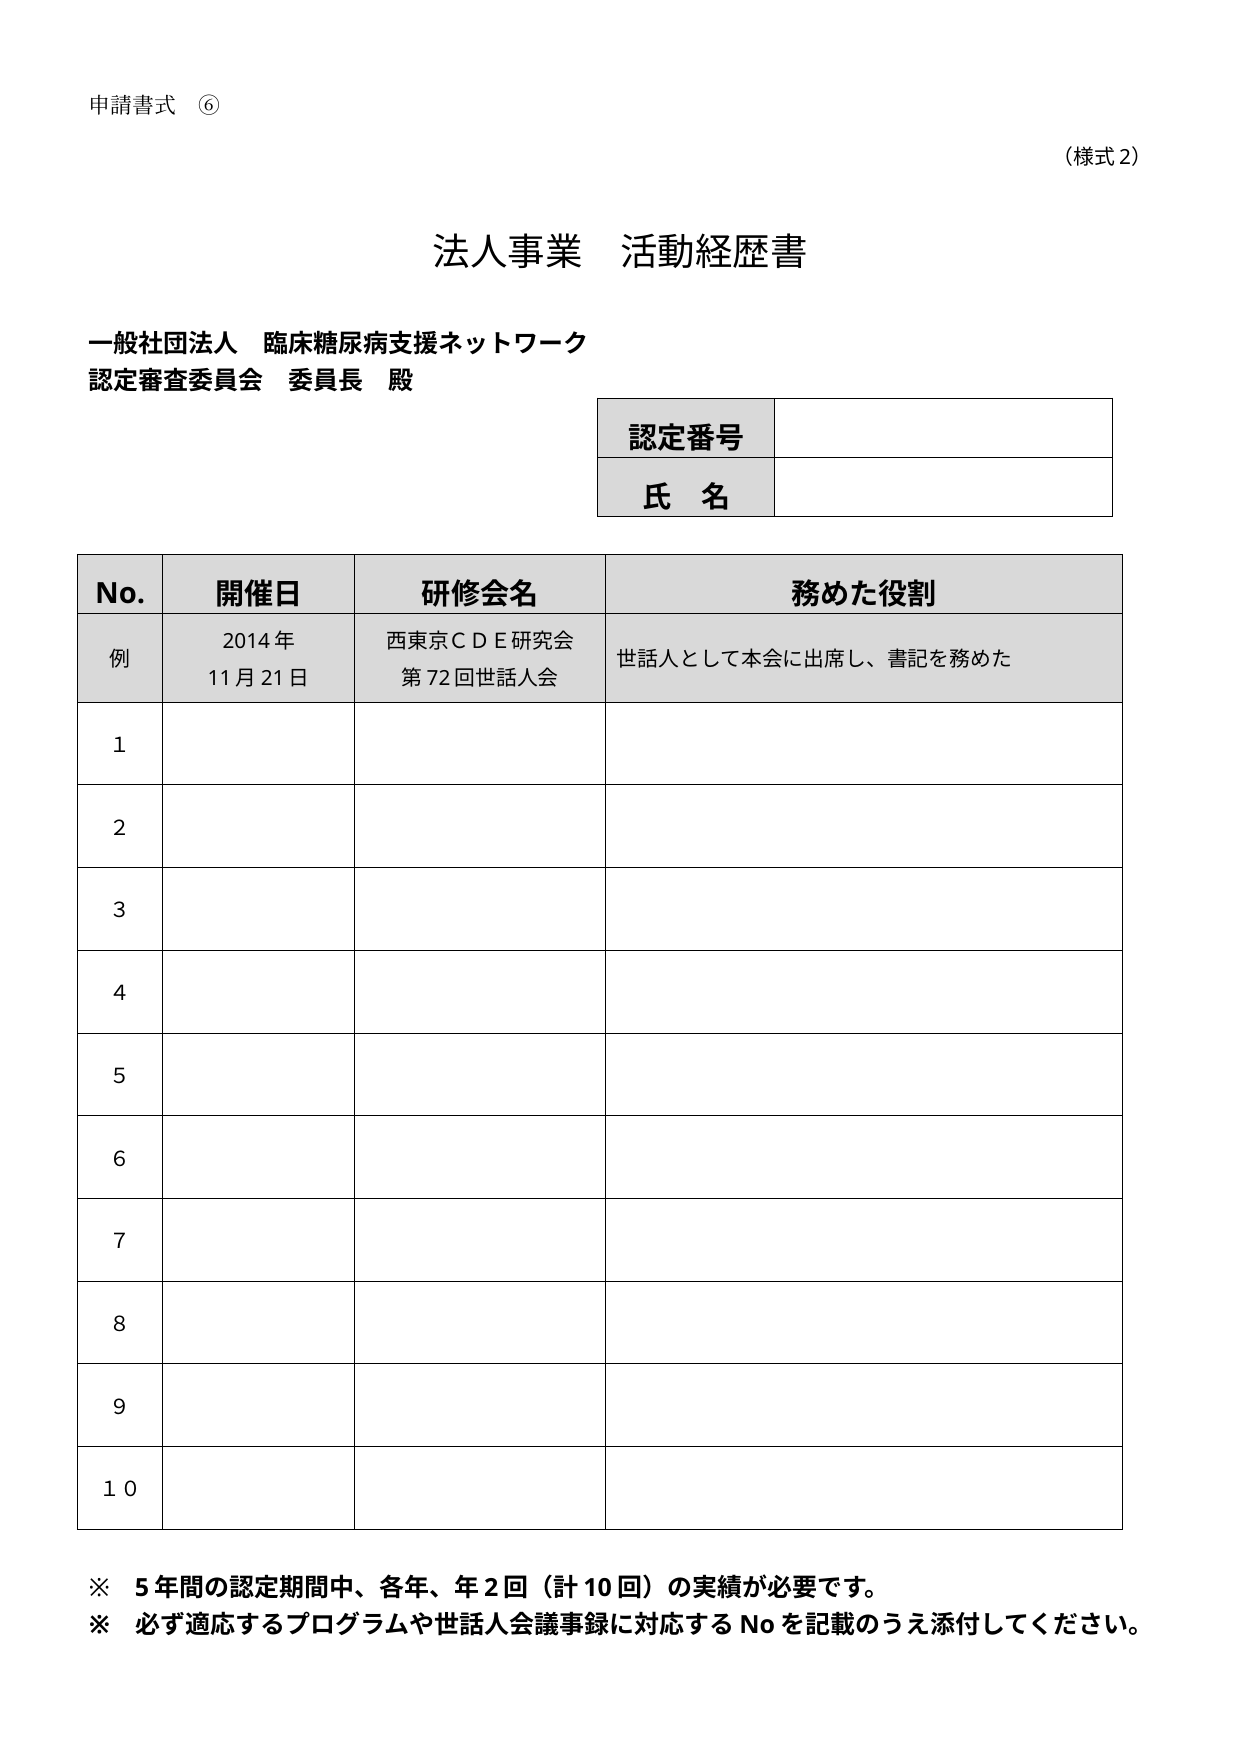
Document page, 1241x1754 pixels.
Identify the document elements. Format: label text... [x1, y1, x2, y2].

table_cell [355, 703, 605, 784]
table_header No. [78, 555, 162, 613]
table_cell [355, 868, 605, 950]
table_cell [355, 951, 605, 1032]
table_cell ４ [78, 951, 162, 1032]
text 認定審査委員会 委員長 殿 [89, 360, 1152, 397]
table_cell 例 [78, 614, 162, 702]
table_cell [606, 868, 1122, 950]
table_cell [606, 785, 1122, 867]
table_header 務めた役割 [606, 555, 1122, 613]
table_cell [355, 1282, 605, 1363]
text ※ 5年間の認定期間中、各年、年2回（計10回）の実績が必要です。 [89, 1567, 1152, 1604]
table_cell ９ [78, 1364, 162, 1446]
table_cell [163, 1199, 354, 1281]
table_cell [606, 951, 1122, 1032]
table_cell [355, 785, 605, 867]
table_header 開催日 [163, 555, 354, 613]
text 法人事業 活動経歴書 [89, 212, 1152, 286]
table_header [775, 399, 1112, 457]
table_cell [163, 1447, 354, 1529]
table_cell [355, 1364, 605, 1446]
table_cell [606, 1199, 1122, 1281]
table_cell [163, 785, 354, 867]
table_cell [163, 703, 354, 784]
table_cell [163, 1364, 354, 1446]
table_cell 2014年 11月21日 [163, 614, 354, 702]
table_cell [163, 951, 354, 1032]
table_cell [163, 1116, 354, 1198]
table_cell 世話人として本会に出席し、書記を務めた [606, 614, 1122, 702]
table_cell ３ [78, 868, 162, 950]
table_cell 西東京ＣＤＥ研究会 第72回世話人会 [355, 614, 605, 702]
table_cell 氏 名 [598, 458, 774, 516]
table_cell ５ [78, 1034, 162, 1115]
table_cell １ [78, 703, 162, 784]
table_cell [355, 1447, 605, 1529]
table_cell [355, 1116, 605, 1198]
text 一般社団法人 臨床糖尿病支援ネットワーク [89, 323, 1152, 360]
table_cell [606, 1447, 1122, 1529]
table_cell ２ [78, 785, 162, 867]
table_cell [355, 1034, 605, 1115]
table_cell ８ [78, 1282, 162, 1363]
table_header 認定番号 [598, 399, 774, 457]
table_cell １０ [78, 1447, 162, 1529]
table_cell [163, 1034, 354, 1115]
table_cell [163, 868, 354, 950]
table_cell [606, 703, 1122, 784]
table_header 研修会名 [355, 555, 605, 613]
table_cell ６ [78, 1116, 162, 1198]
table_cell [355, 1199, 605, 1281]
table_cell [606, 1282, 1122, 1363]
table_cell [163, 1282, 354, 1363]
text ※ 必ず適応するプログラムや世話人会議事録に対応するNoを記載のうえ添付してください。 [89, 1604, 1152, 1641]
text （様式2） [89, 137, 1152, 174]
table_cell [775, 458, 1112, 516]
table_cell [606, 1116, 1122, 1198]
table_cell [606, 1034, 1122, 1115]
table_cell [606, 1364, 1122, 1446]
table_cell ７ [78, 1199, 162, 1281]
